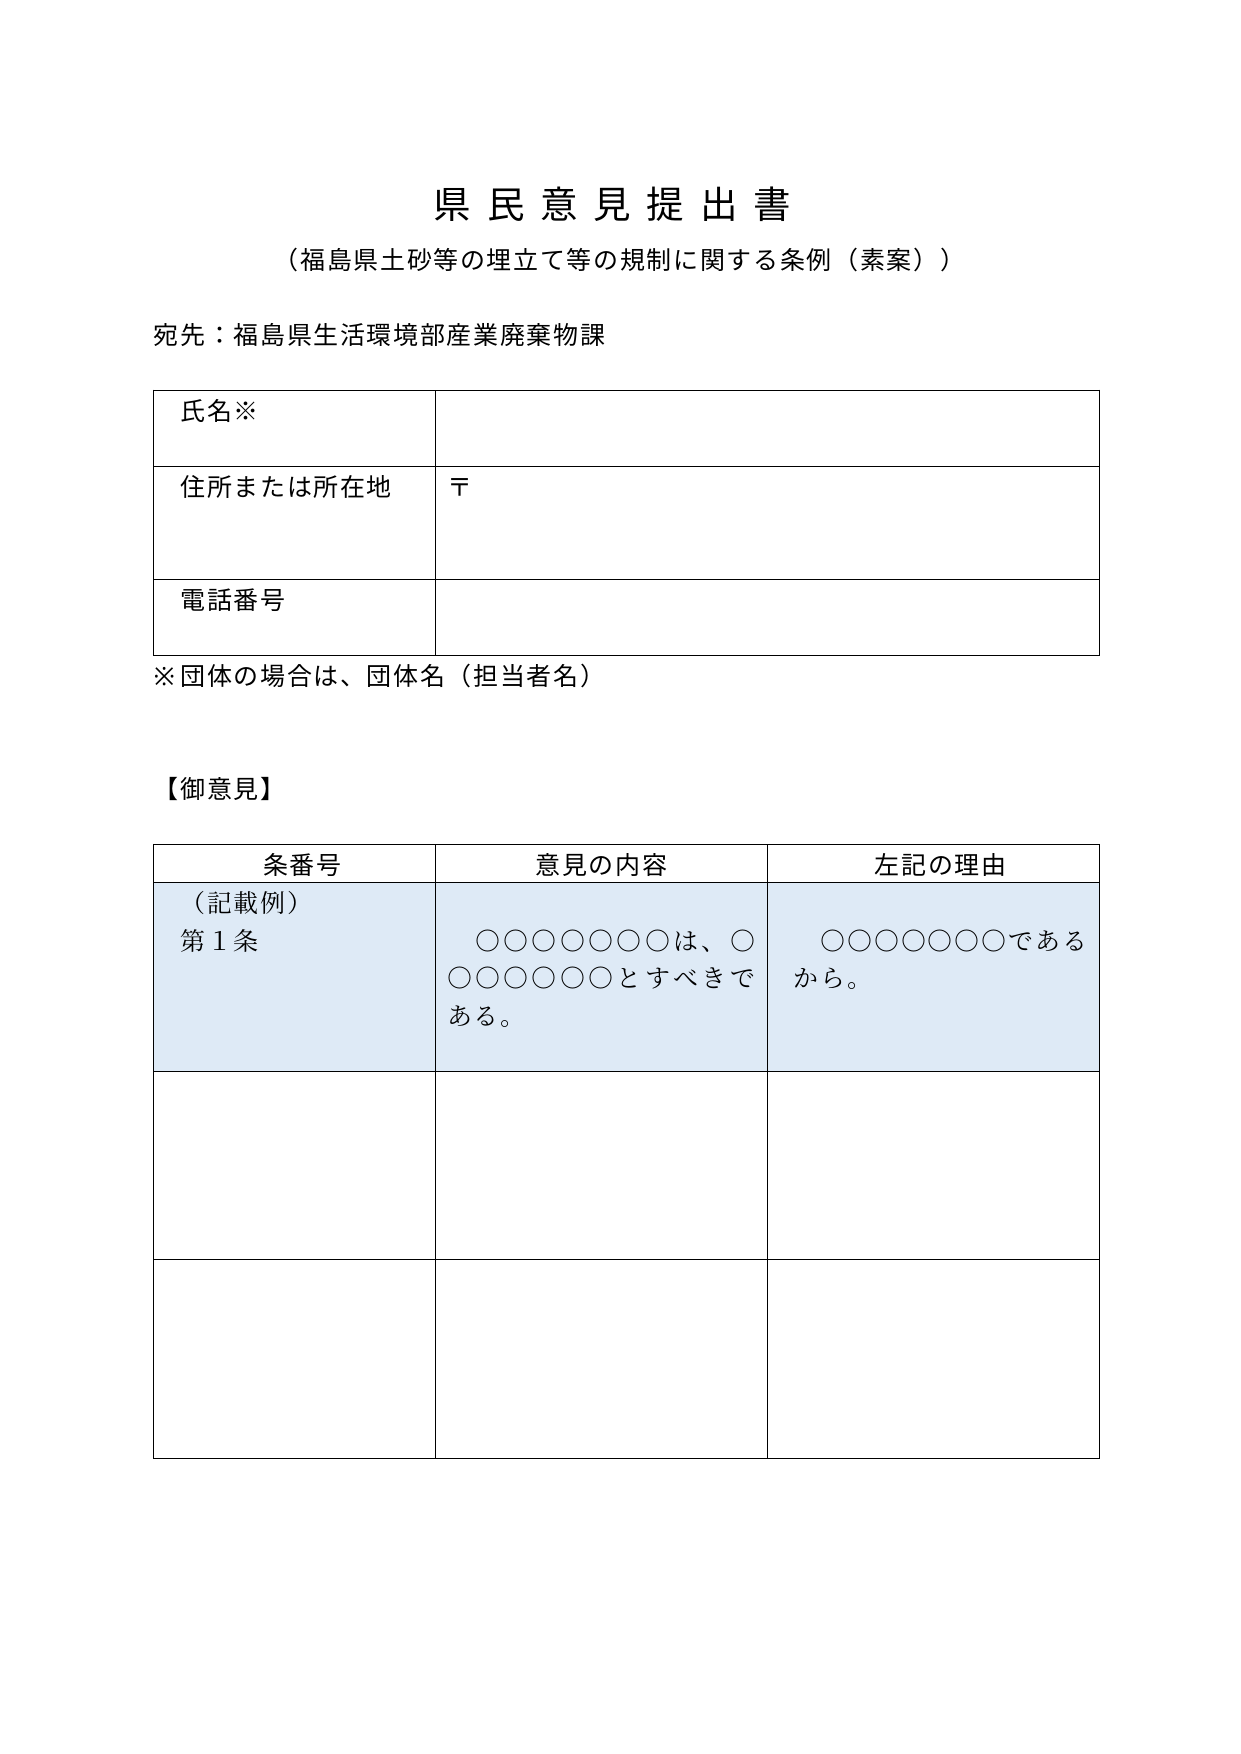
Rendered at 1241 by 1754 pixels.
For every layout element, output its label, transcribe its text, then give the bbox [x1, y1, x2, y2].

table_cell ○○○○○○○は、○○○○○○○とすべきである。 [436, 883, 767, 1071]
table_cell 〒 [436, 467, 1099, 579]
table_header 条番号 [154, 845, 435, 882]
table_header 氏名※ [154, 391, 435, 466]
table_cell 住所または所在地 [154, 467, 435, 579]
text 【御意見】 [153, 769, 1087, 806]
table_header 左記の理由 [768, 845, 1099, 882]
table_cell [154, 1072, 435, 1259]
text 県民意見提出書 [153, 164, 1087, 239]
table_cell [768, 1072, 1099, 1259]
table_header 意見の内容 [436, 845, 767, 882]
table_cell [154, 1260, 435, 1458]
table_cell 電話番号 [154, 580, 435, 655]
table_cell [768, 1260, 1099, 1458]
text 宛先：福島県生活環境部産業廃棄物課 [153, 314, 1087, 352]
table_cell [436, 1072, 767, 1259]
table_cell （記載例） 第１条 [154, 883, 435, 1071]
table_cell [436, 580, 1099, 655]
table_cell [436, 1260, 767, 1458]
text ※団体の場合は、団体名（担当者名） [153, 656, 1087, 694]
table_header [436, 391, 1099, 466]
text （福島県土砂等の埋立て等の規制に関する条例（素案）） [153, 239, 1087, 277]
table_cell ○○○○○○○であるから。 [768, 883, 1099, 1071]
